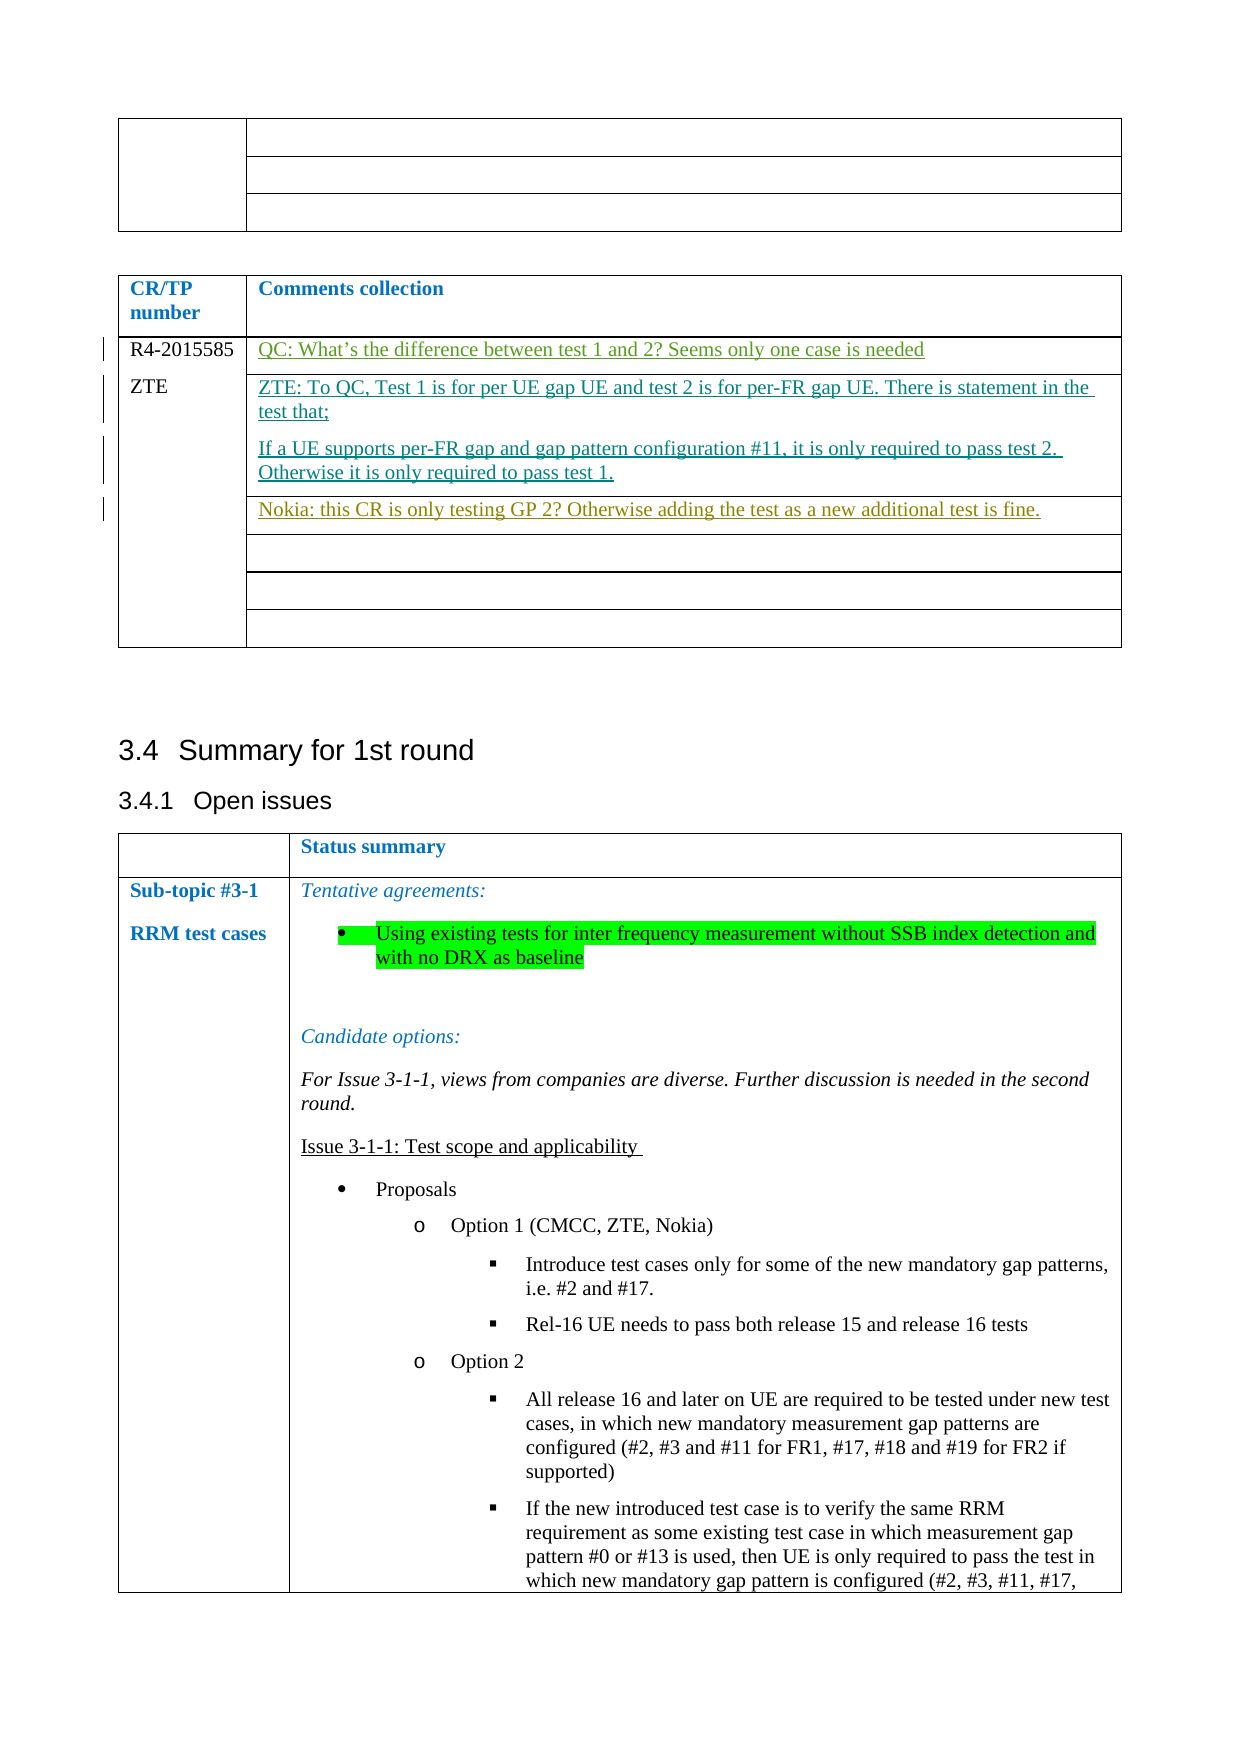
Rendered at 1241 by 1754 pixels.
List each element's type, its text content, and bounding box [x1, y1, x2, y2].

table_header Comments collection [247, 276, 1121, 336]
table_cell R4-2015585 ZTE [119, 338, 246, 647]
subtitle Summary for 1st round [118, 733, 1122, 767]
table_cell [247, 375, 1121, 496]
table_cell [247, 573, 1121, 609]
table_header CR/TP number [119, 276, 246, 336]
table_cell [247, 338, 1121, 374]
table_cell [247, 535, 1121, 571]
table_header [119, 834, 289, 877]
table_cell [247, 119, 1121, 156]
table_cell [247, 497, 1121, 534]
table_cell [247, 194, 1121, 231]
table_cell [290, 878, 1121, 1592]
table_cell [119, 878, 289, 1592]
table_cell [247, 610, 1121, 647]
table_cell [247, 157, 1121, 193]
table_header Status summary [290, 834, 1121, 877]
subtitle Open issues [118, 786, 1122, 814]
